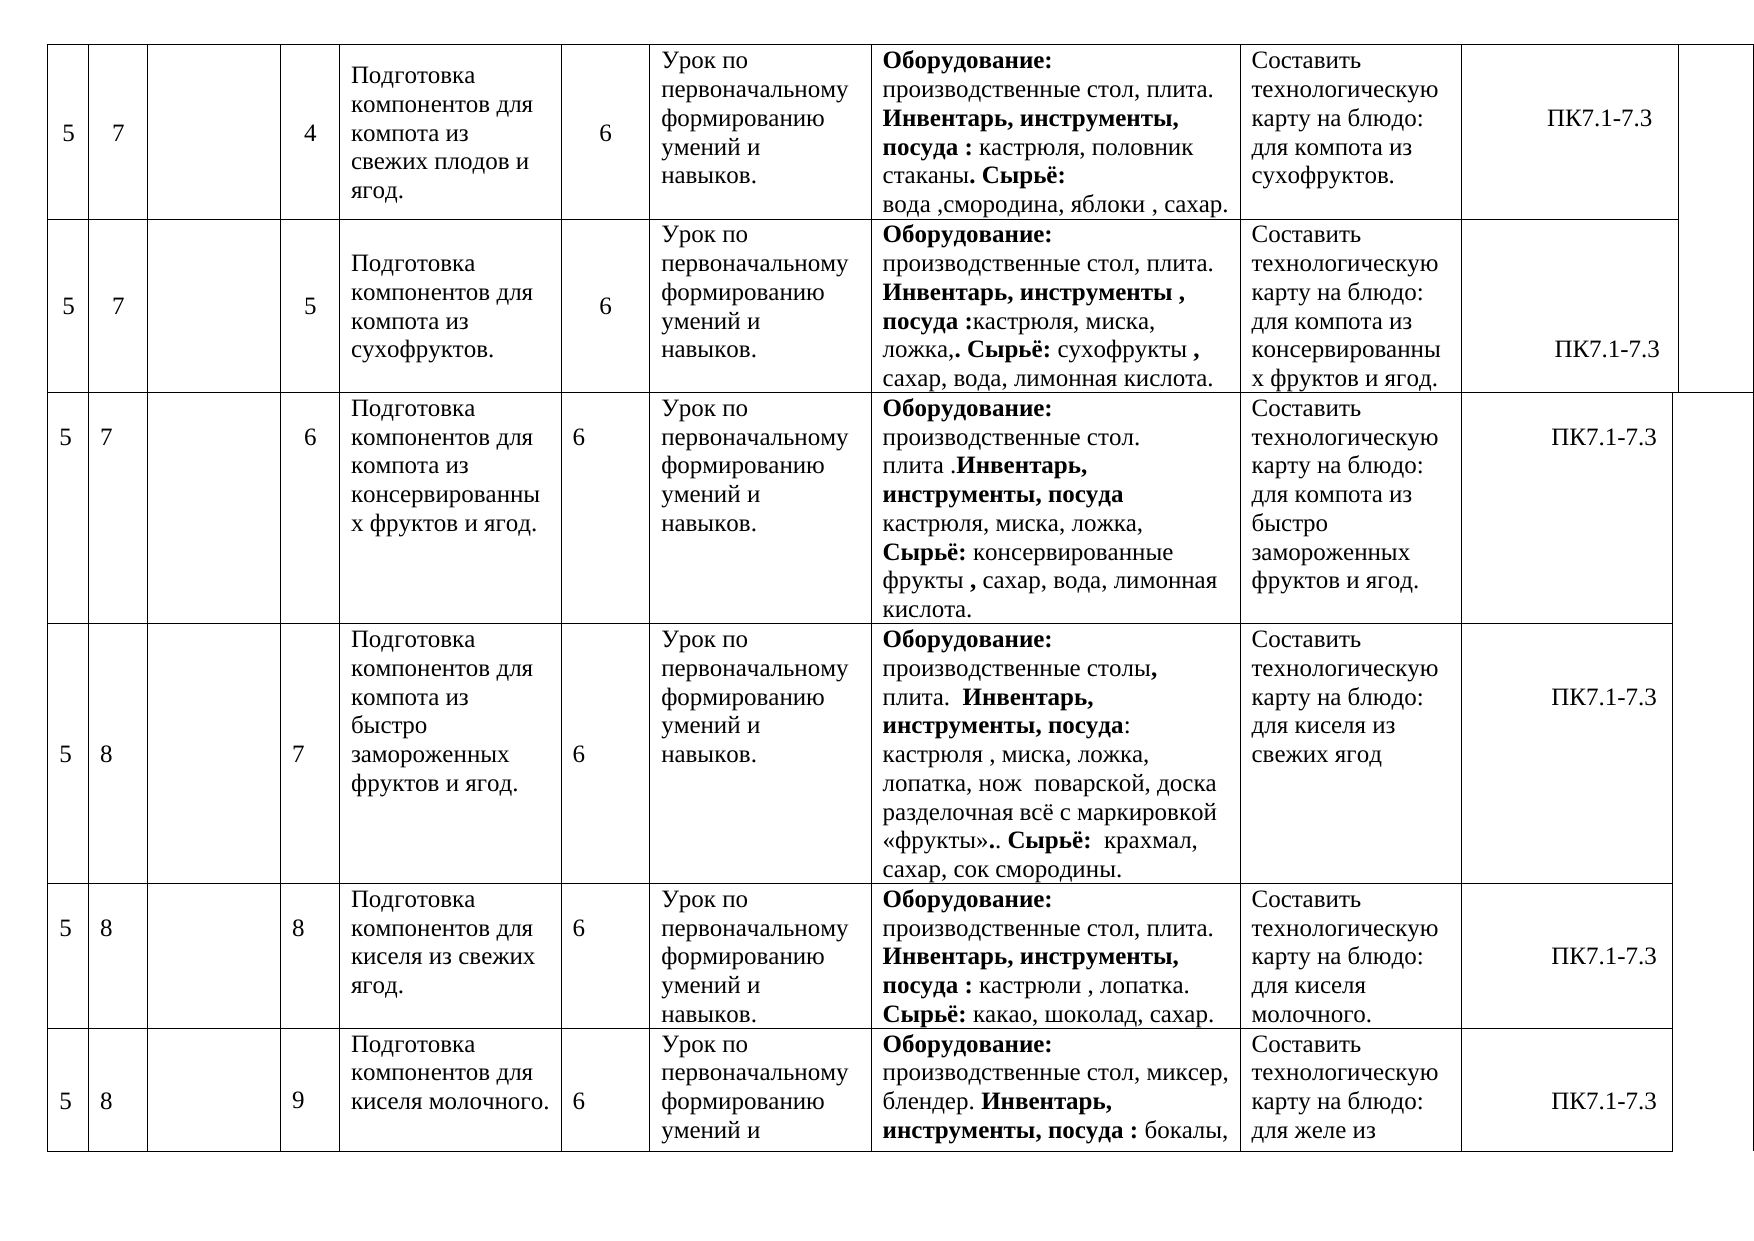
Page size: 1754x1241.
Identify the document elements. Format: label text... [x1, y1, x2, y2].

table_cell Подготовка компонентов для компота из консервированных фруктов и ягод. [340, 393, 561, 623]
table_cell Оборудование: производственные стол, плита. Инвентарь, инструменты , посуда :кастрюля, миска, ложка,. Сырьё: сухофрукты , сахар, вода, лимонная кислота. [872, 220, 1240, 392]
table_cell 6 [562, 45, 649, 218]
table_cell 6 [562, 1029, 649, 1151]
table_cell Подготовка компонентов для компота из быстро замороженных фруктов и ягод. [340, 624, 561, 883]
table_cell Урок по первоначальному формированию умений и навыков. [650, 884, 871, 1028]
table_cell 5 [281, 220, 339, 392]
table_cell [1241, 1029, 1461, 1151]
table_cell 5 [48, 393, 88, 623]
table_cell [148, 1029, 280, 1151]
table_cell ПК7.1-7.3 [1462, 1029, 1672, 1151]
table_cell Подготовка компонентов для киселя из свежих ягод. [340, 884, 561, 1028]
table_cell Составить технологическую карту на блюдо: для компота из быстро замороженных фруктов и ягод. [1241, 393, 1461, 623]
table_cell Составить технологическую карту на блюдо: для киселя из свежих ягод [1241, 624, 1461, 883]
table_cell ПК7.1-7.3 [1462, 393, 1672, 623]
table_cell 8 [89, 884, 147, 1028]
table_cell Урок по первоначальному формированию умений и навыков. [650, 393, 871, 623]
table_cell [148, 393, 280, 623]
table_cell Подготовка компонентов для компота из сухофруктов. [340, 220, 561, 392]
table_cell Оборудование: производственные стол, плита. Инвентарь, инструменты, посуда : кастрюли , лопатка. Сырьё: какао, шоколад, сахар. [872, 884, 1240, 1028]
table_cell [650, 45, 871, 218]
table_cell 5 [48, 45, 88, 218]
table_cell [148, 220, 280, 392]
table_cell 7 [89, 220, 147, 392]
table_cell 6 [281, 393, 339, 623]
table_cell 7 [89, 393, 147, 623]
table_cell 9 [281, 1029, 339, 1151]
table_cell Составить технологическую карту на блюдо: для киселя молочного. [1241, 884, 1461, 1028]
table_cell [1673, 393, 1753, 1151]
table_cell 5 [48, 220, 88, 392]
table_cell [148, 45, 280, 218]
table_cell 6 [562, 884, 649, 1028]
table_cell 8 [89, 624, 147, 883]
table_cell 8 [89, 1029, 147, 1151]
table_cell Урок по первоначальному формированию умений и навыков. [650, 220, 871, 392]
table_cell [148, 624, 280, 883]
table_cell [650, 1029, 871, 1151]
table_cell Составить технологическую карту на блюдо: для компота из сухофруктов. [1241, 45, 1461, 218]
table_cell 6 [562, 220, 649, 392]
table_cell Оборудование: производственные столы, плита. Инвентарь, инструменты, посуда: кастрюля , миска, ложка, лопатка, нож поварской, доска разделочная всё с маркировкой «фрукты».. Сырьё: крахмал, сахар, сок смородины. [872, 624, 1240, 883]
table_cell Оборудование: производственные стол, плита. Инвентарь, инструменты, посуда : кастрюля, половник стаканы. Сырьё: вода ,смородина, яблоки , сахар. [872, 45, 1240, 218]
table_cell Урок по первоначальному формированию умений и навыков. [650, 624, 871, 883]
table_cell 4 [281, 45, 339, 218]
table_cell 7 [281, 624, 339, 883]
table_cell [872, 1029, 1240, 1151]
table_cell 6 [562, 624, 649, 883]
table_cell 5 [48, 884, 88, 1028]
table_cell Составить технологическую карту на блюдо: для компота из консервированных фруктов и ягод. [1241, 220, 1461, 392]
table_cell 7 [89, 45, 147, 218]
table_cell ПК7.1-7.3 [1462, 884, 1672, 1028]
table_cell Оборудование: производственные стол. плита .Инвентарь, инструменты, посуда кастрюля, миска, ложка, Сырьё: консервированные фрукты , сахар, вода, лимонная кислота. [872, 393, 1240, 623]
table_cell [340, 1029, 561, 1151]
table_cell 5 [48, 1029, 88, 1151]
table_cell Подготовка компонентов для компота из свежих плодов и ягод. [340, 45, 561, 218]
table_cell [148, 884, 280, 1028]
table_cell ПК7.1-7.3 [1462, 220, 1678, 392]
table_cell ПК7.1-7.3 [1462, 45, 1678, 218]
table_cell 6 [562, 393, 649, 623]
table_cell 8 [281, 884, 339, 1028]
table_cell ПК7.1-7.3 [1462, 624, 1672, 883]
table_cell 5 [48, 624, 88, 883]
